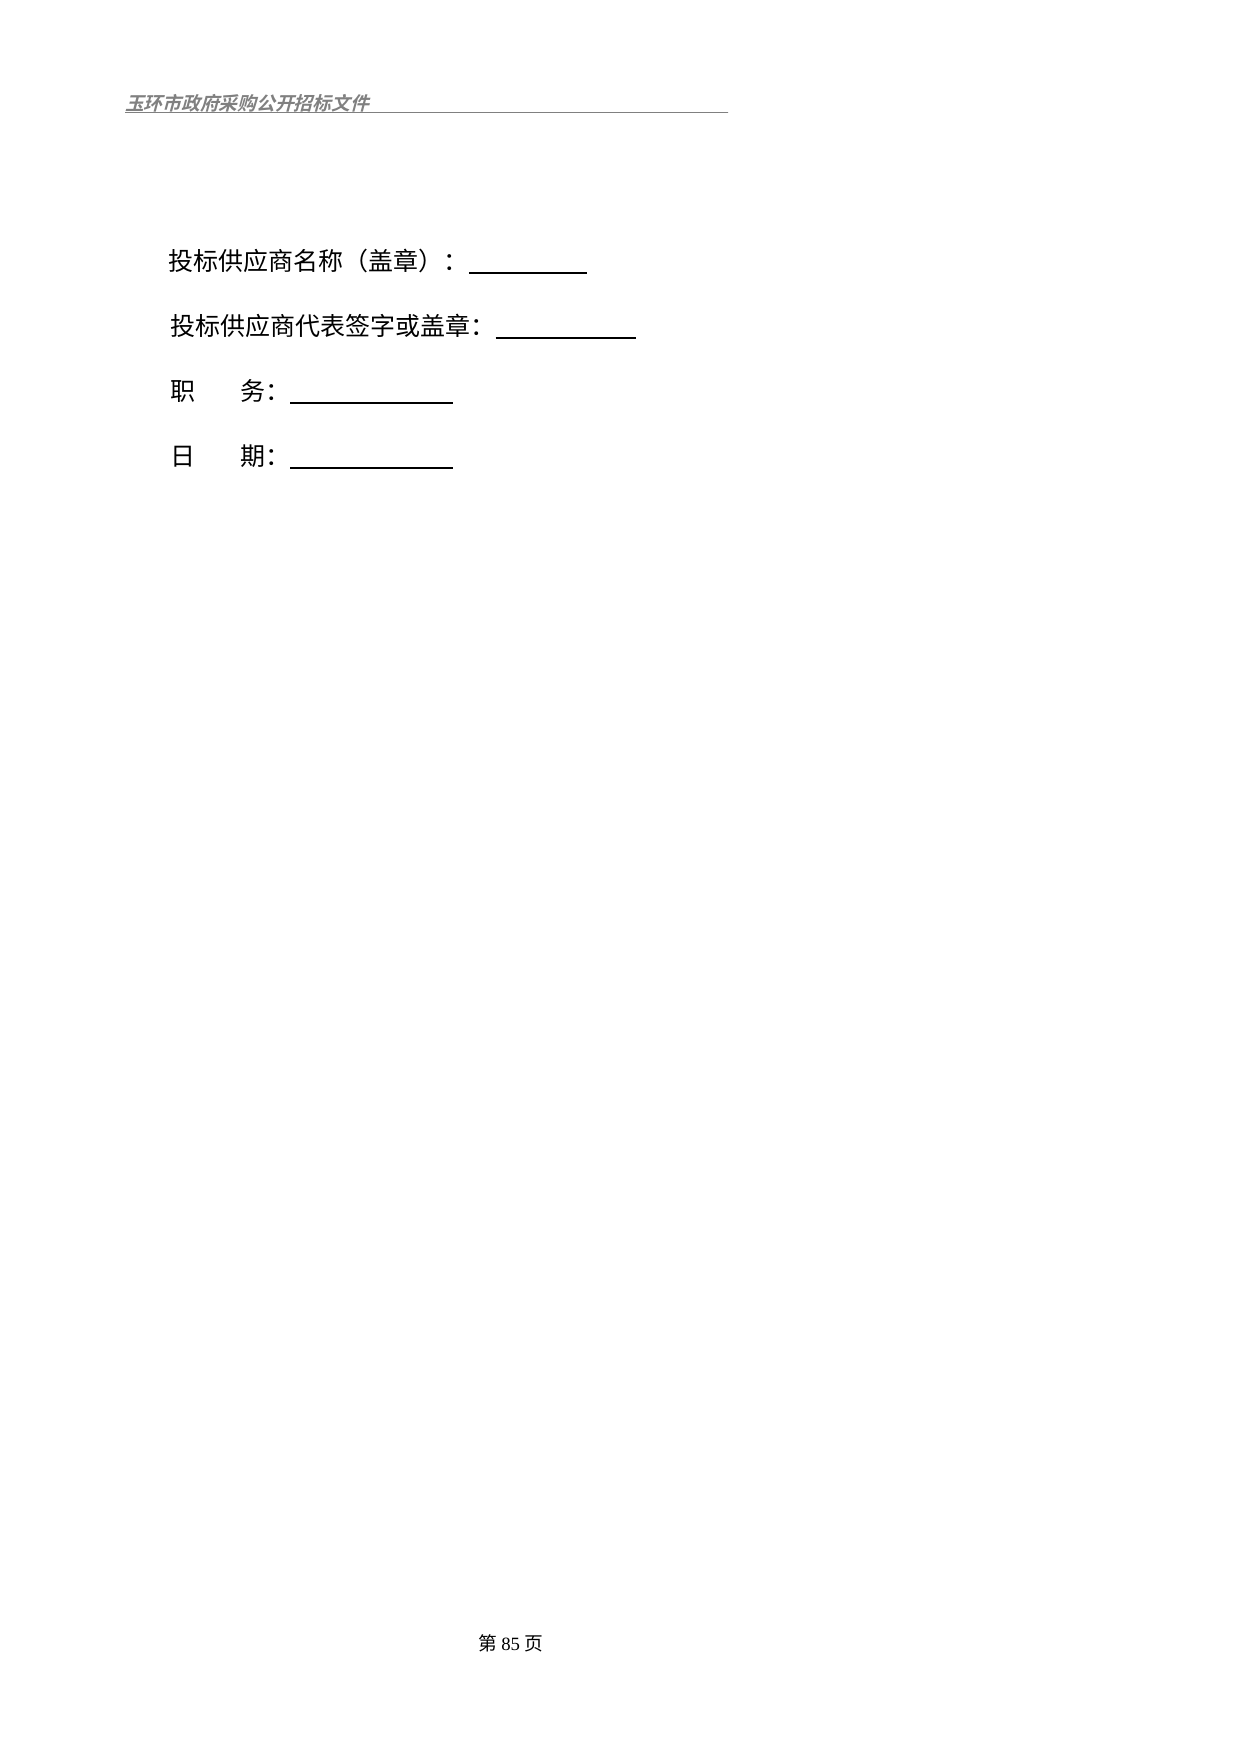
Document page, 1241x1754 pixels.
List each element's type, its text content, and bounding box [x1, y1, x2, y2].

text 投标供应商名称（盖章）： [169, 227, 1131, 292]
text 职 务： [125, 357, 1131, 422]
text 日 期： [125, 422, 1131, 487]
text 投标供应商代表签字或盖章： [125, 292, 1131, 357]
